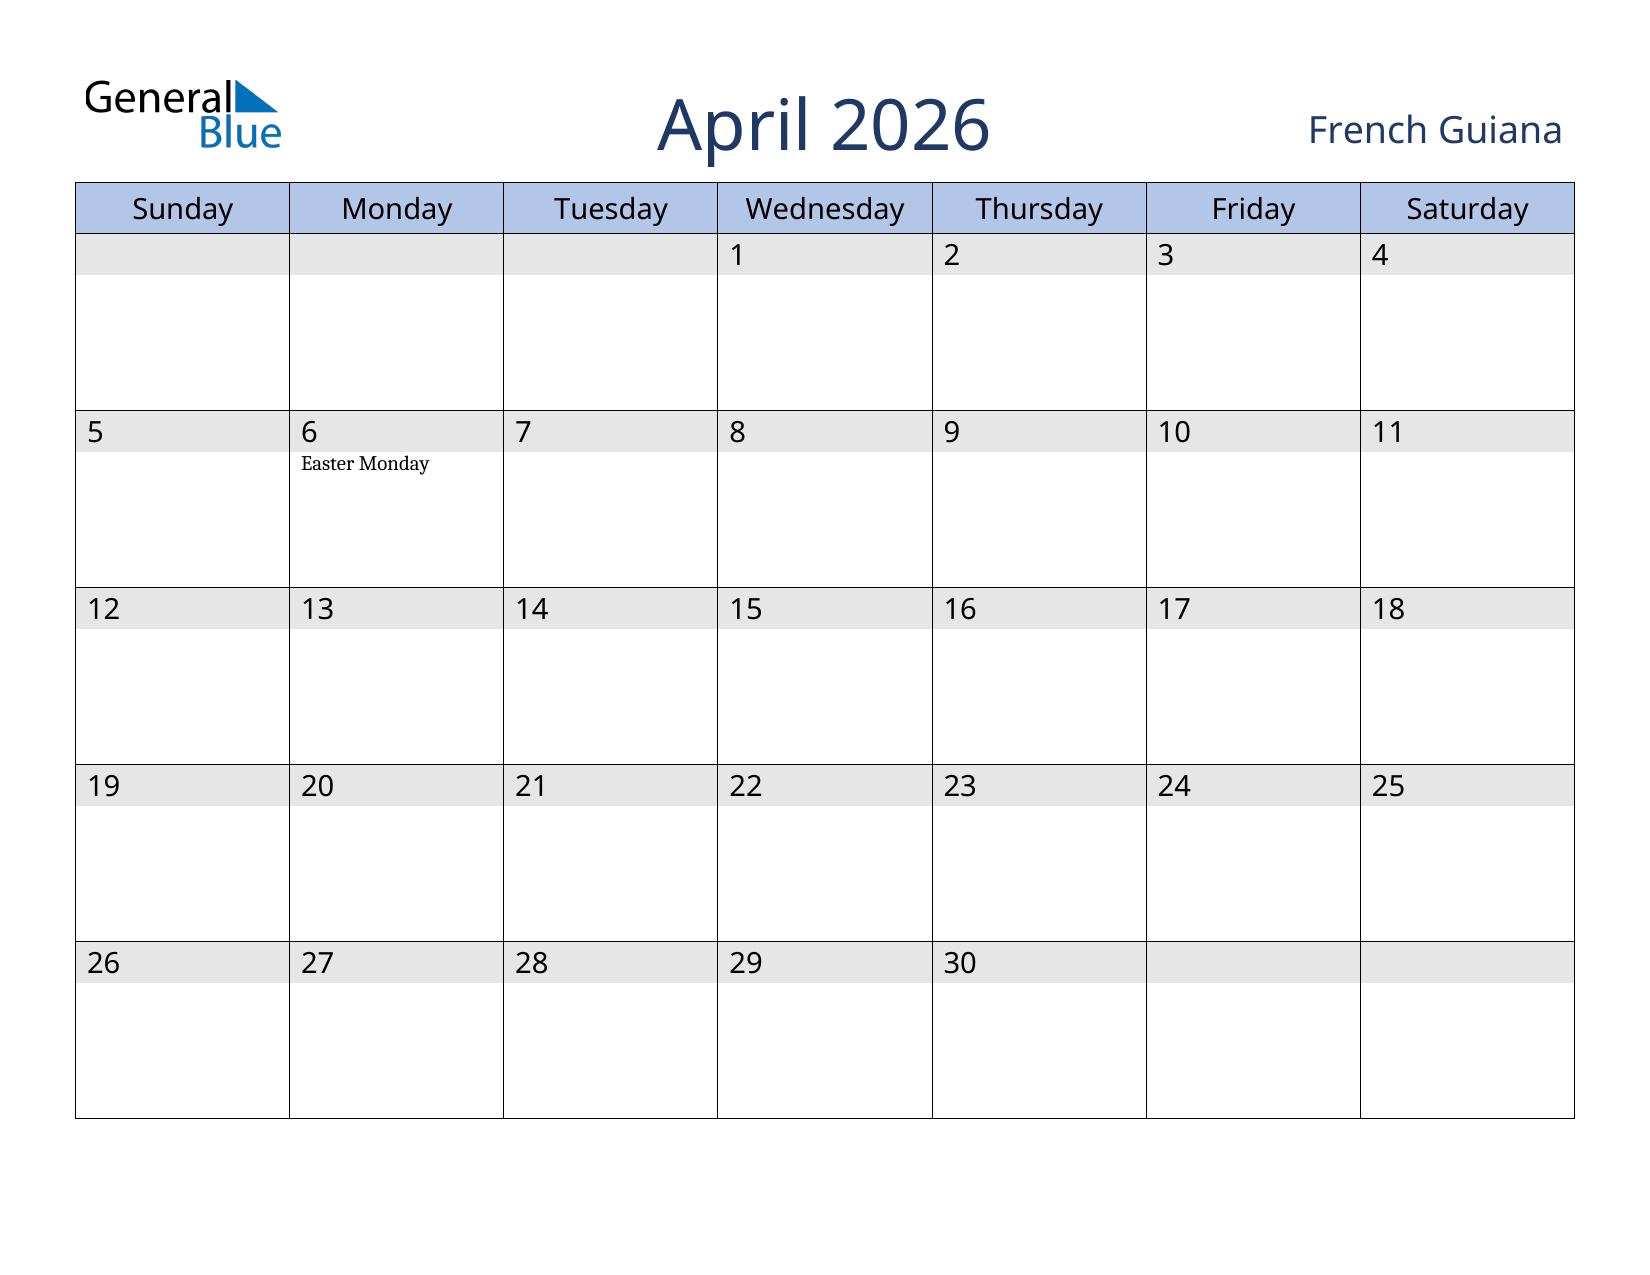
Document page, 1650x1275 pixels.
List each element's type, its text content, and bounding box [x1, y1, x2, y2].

table_cell [1361, 806, 1574, 941]
table_cell [1361, 629, 1574, 764]
picture [86, 80, 281, 148]
table_cell [933, 983, 1146, 1118]
table_cell 5 [76, 411, 289, 452]
table_cell 13 [290, 588, 503, 629]
table_cell 8 [718, 411, 932, 452]
table_cell Saturday [1361, 183, 1574, 233]
table_cell 26 [76, 942, 289, 983]
table_cell [76, 452, 289, 587]
table_cell [718, 629, 932, 764]
table_cell [718, 983, 932, 1118]
table_cell 14 [504, 588, 717, 629]
table_cell [290, 806, 503, 941]
table_cell 11 [1361, 411, 1574, 452]
table_cell [76, 983, 289, 1118]
table_cell 27 [290, 942, 503, 983]
table_cell 23 [933, 765, 1146, 806]
table_cell [933, 629, 1146, 764]
table_cell [76, 629, 289, 764]
table_cell [504, 275, 717, 410]
table_cell 19 [76, 765, 289, 806]
table_cell Easter Monday [290, 452, 503, 587]
table_cell [504, 806, 717, 941]
table_cell Friday [1147, 183, 1360, 233]
table_cell 9 [933, 411, 1146, 452]
table_cell [1147, 942, 1360, 983]
table_cell 22 [718, 765, 932, 806]
table_cell [76, 275, 289, 410]
table_cell [1147, 983, 1360, 1118]
table_cell [76, 234, 289, 275]
table_cell [290, 983, 503, 1118]
table_cell [718, 452, 932, 587]
table_cell [290, 629, 503, 764]
table_cell 16 [933, 588, 1146, 629]
table_cell 6 [290, 411, 503, 452]
table_cell 15 [718, 588, 932, 629]
table_cell [718, 275, 932, 410]
table_cell 28 [504, 942, 717, 983]
table_cell 17 [1147, 588, 1360, 629]
table_cell [1361, 275, 1574, 410]
table_cell 25 [1361, 765, 1574, 806]
table_cell 29 [718, 942, 932, 983]
table_cell [290, 234, 503, 275]
table_cell [1147, 452, 1360, 587]
table_cell [1147, 629, 1360, 764]
table_cell [504, 234, 717, 275]
table_cell 3 [1147, 234, 1360, 275]
table_cell 10 [1147, 411, 1360, 452]
table_cell [504, 452, 717, 587]
table_cell 18 [1361, 588, 1574, 629]
table_cell [76, 806, 289, 941]
table_cell Sunday [76, 183, 289, 233]
table_cell 20 [290, 765, 503, 806]
table_cell [933, 275, 1146, 410]
table_cell [1147, 806, 1360, 941]
table_cell Thursday [933, 183, 1146, 233]
table_cell 21 [504, 765, 717, 806]
table_header [76, 75, 503, 182]
table_cell 7 [504, 411, 717, 452]
table_cell [1147, 275, 1360, 410]
table_cell 24 [1147, 765, 1360, 806]
table_cell [290, 275, 503, 410]
table_cell [718, 806, 932, 941]
table_cell Wednesday [718, 183, 932, 233]
table_cell 30 [933, 942, 1146, 983]
table_cell [933, 452, 1146, 587]
table_header French Guiana [1146, 75, 1574, 182]
table_cell 1 [718, 234, 932, 275]
table_cell [504, 983, 717, 1118]
table_cell [1361, 983, 1574, 1118]
table_cell [1361, 452, 1574, 587]
table_cell 4 [1361, 234, 1574, 275]
table_cell [504, 629, 717, 764]
table_cell 12 [76, 588, 289, 629]
table_cell [933, 806, 1146, 941]
table_cell [1361, 942, 1574, 983]
table_cell 2 [933, 234, 1146, 275]
table_cell Monday [290, 183, 503, 233]
table_header April 2026 [504, 75, 1146, 182]
table_cell Tuesday [504, 183, 717, 233]
